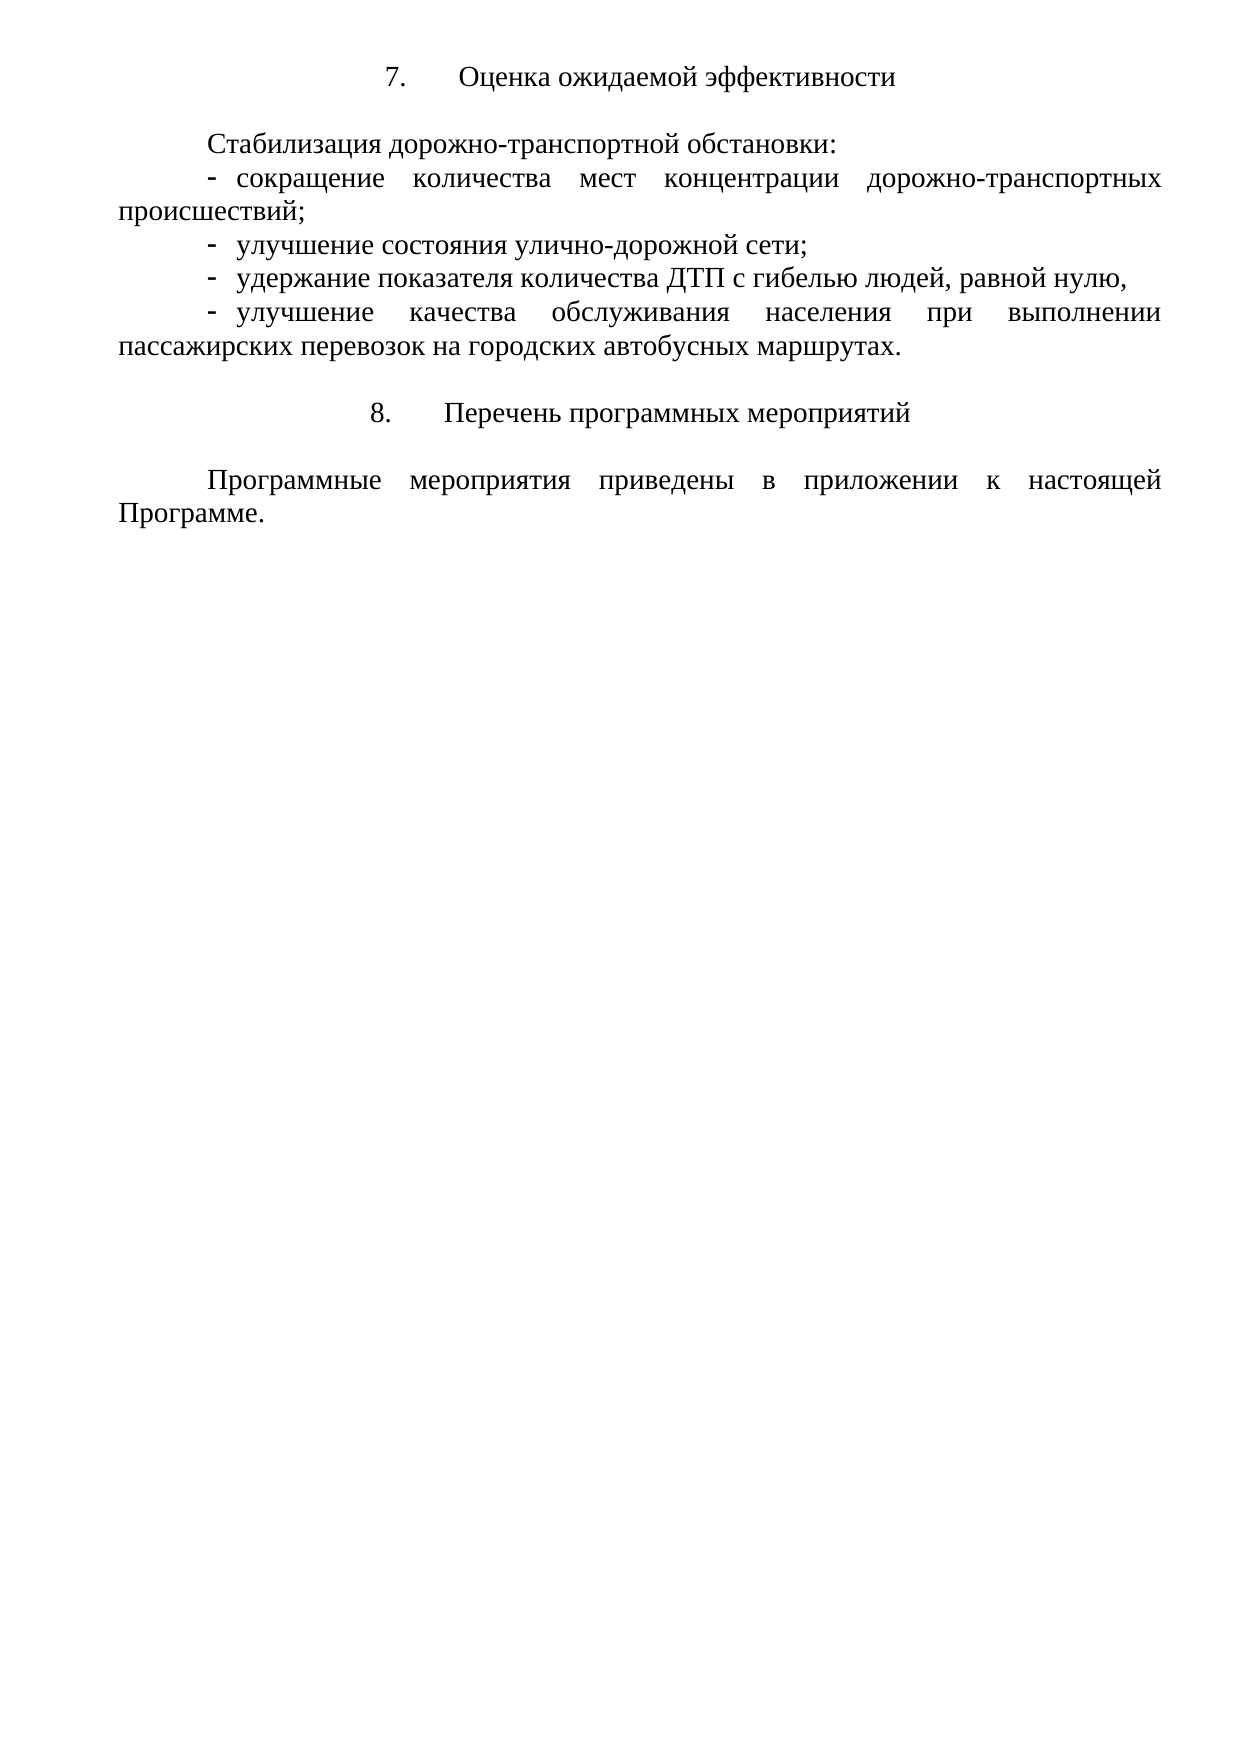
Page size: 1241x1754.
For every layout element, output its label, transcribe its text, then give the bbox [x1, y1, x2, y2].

list улучшение качества обслуживания населения при выполнении пассажирских перевозок на городских автобусных маршрутах. [118, 294, 1162, 361]
list удержание показателя количества ДТП с гибелью людей, равной нулю, [118, 261, 1162, 294]
list Перечень программных мероприятий [118, 395, 1162, 428]
list сокращение количества мест концентрации дорожно-транспортных происшествий; [118, 160, 1162, 227]
text Программные мероприятия приведены в приложении к настоящей Программе. [118, 462, 1162, 529]
list улучшение состояния улично-дорожной сети; [118, 227, 1162, 261]
list Оценка ожидаемой эффективности [118, 59, 1162, 93]
text Стабилизация дорожно-транспортной обстановки: [118, 126, 1162, 160]
